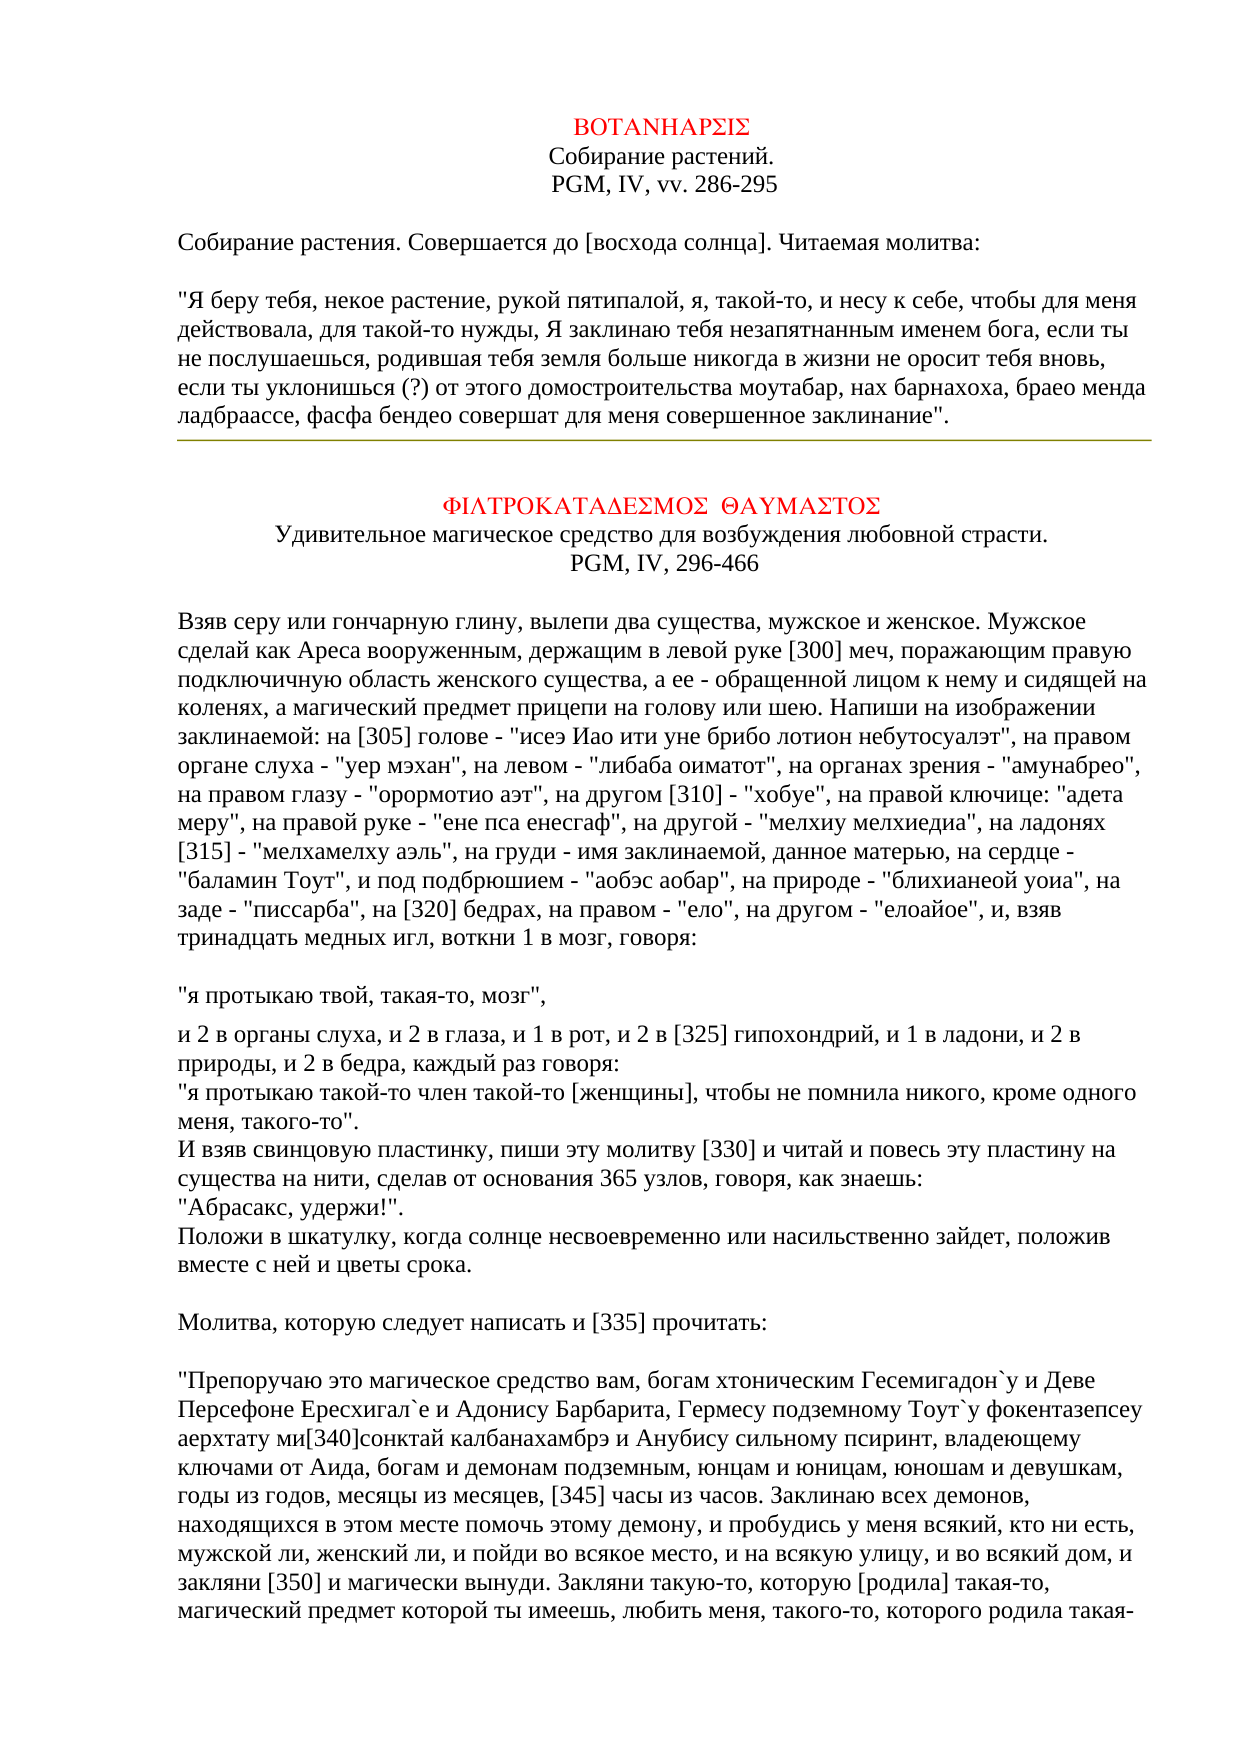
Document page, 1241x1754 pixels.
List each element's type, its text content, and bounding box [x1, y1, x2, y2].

text "я протыкаю твой, такая-то, мозг", [177, 980, 1152, 1009]
text И взяв свинцовую пластинку, пиши эту молитву [330] и читай и повесь эту пластину на существа на нити, сделав от основания 365 узлов, говоря, как знаешь: [177, 1134, 1152, 1192]
text "я протыкаю такой-то член такой-то [женщины], чтобы не помнила никого, кроме одного меня, такого-то". [177, 1077, 1152, 1134]
text Cобирание растения. Совершается до [восхода солнца]. Читаемая молитва: [177, 227, 1152, 256]
text "Я беру тебя, некое растение, рукой пятипалой, я, такой-то, и несу к себе, чтобы для меня действовала, для такой-то нужды, Я заклинаю тебя незапятнанным именем бога, если ты не послушаешься, родившая тебя земля больше никогда в жизни не оросит тебя вновь, если ты уклонишься (?) от этого домостроительства моутабар, нах барнахоха, браео менда ладбраассе, фасфа бендео совершат для меня совершенное заклинание". [177, 285, 1152, 429]
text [177, 1365, 1152, 1624]
text  Удивительное магическое средство для возбуждения любовной страсти. PGM, IV, 296-466 [177, 497, 1152, 577]
text  Cобирание растений. PGM, IV, vv. 286-295 [177, 118, 1152, 198]
text Взяв серу или гончарную глину, вылепи два существа, мужское и женское. Мужское сделай как Ареса вооруженным, держащим в левой руке [300] меч, поражающим правую подключичную область женского существа, а ее - обращенной лицом к нему и сидящей на коленях, а магический предмет прицепи на голову или шею. Напиши на изображении заклинаемой: на [305] голове - "исеэ Иао ити уне брибо лотион небутосуалэт", на правом органе слуха - "уер мэхан", на левом - "либаба оиматот", на органах зрения - "амунабрео", на правом глазу - "орормотио аэт", на другом [310] - "хобуе", на правой ключице: "адета меру", на правой руке - "ене пса енесгаф", на другой - "мелхиу мелхиедиа", на ладонях [315] - "мелхамелху аэль", на груди - имя заклинаемой, данное матерью, на сердце - "баламин Тоут", и под подбрюшием - "аобэс аобар", на природе - "блихианеой уоиа", на заде - "писсарба", на [320] бедрах, на правом - "ело", на другом - "елоайое", и, взяв тринадцать медных игл, воткни 1 в мозг, говоря: [177, 606, 1152, 951]
text Молитва, которую следует написать и [335] прочитать: [177, 1307, 1152, 1336]
text "Абрасакс, удержи!". [177, 1192, 1152, 1221]
text и 2 в органы слуха, и 2 в глаза, и 1 в рот, и 2 в [325] гипохондрий, и 1 в ладони, и 2 в природы, и 2 в бедра, каждый раз говоря: [177, 1019, 1152, 1077]
text Положи в шкатулку, когда солнце несвоевременно или насильственно зайдет, положив вместе с ней и цветы срока. [177, 1221, 1152, 1278]
